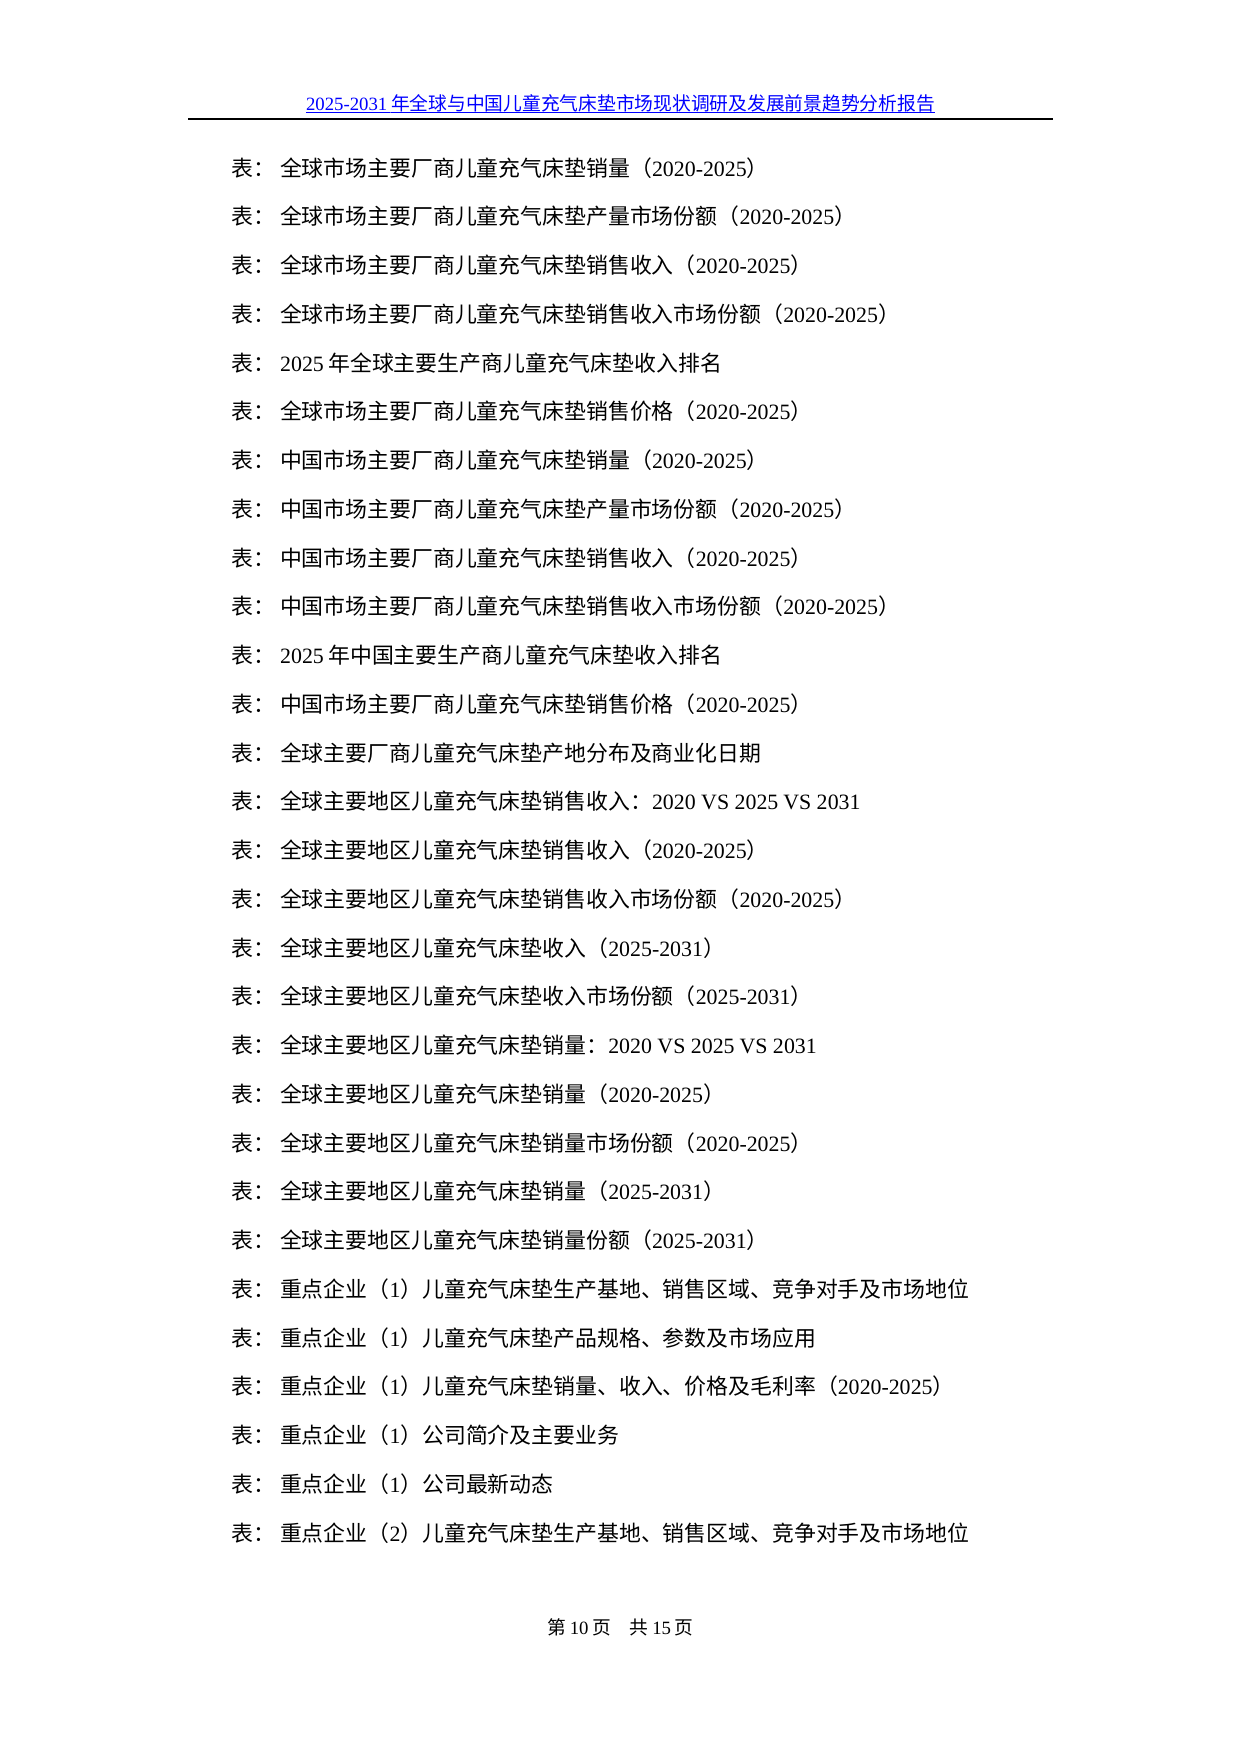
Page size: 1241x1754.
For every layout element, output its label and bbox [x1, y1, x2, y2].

text [187, 150, 1053, 1548]
